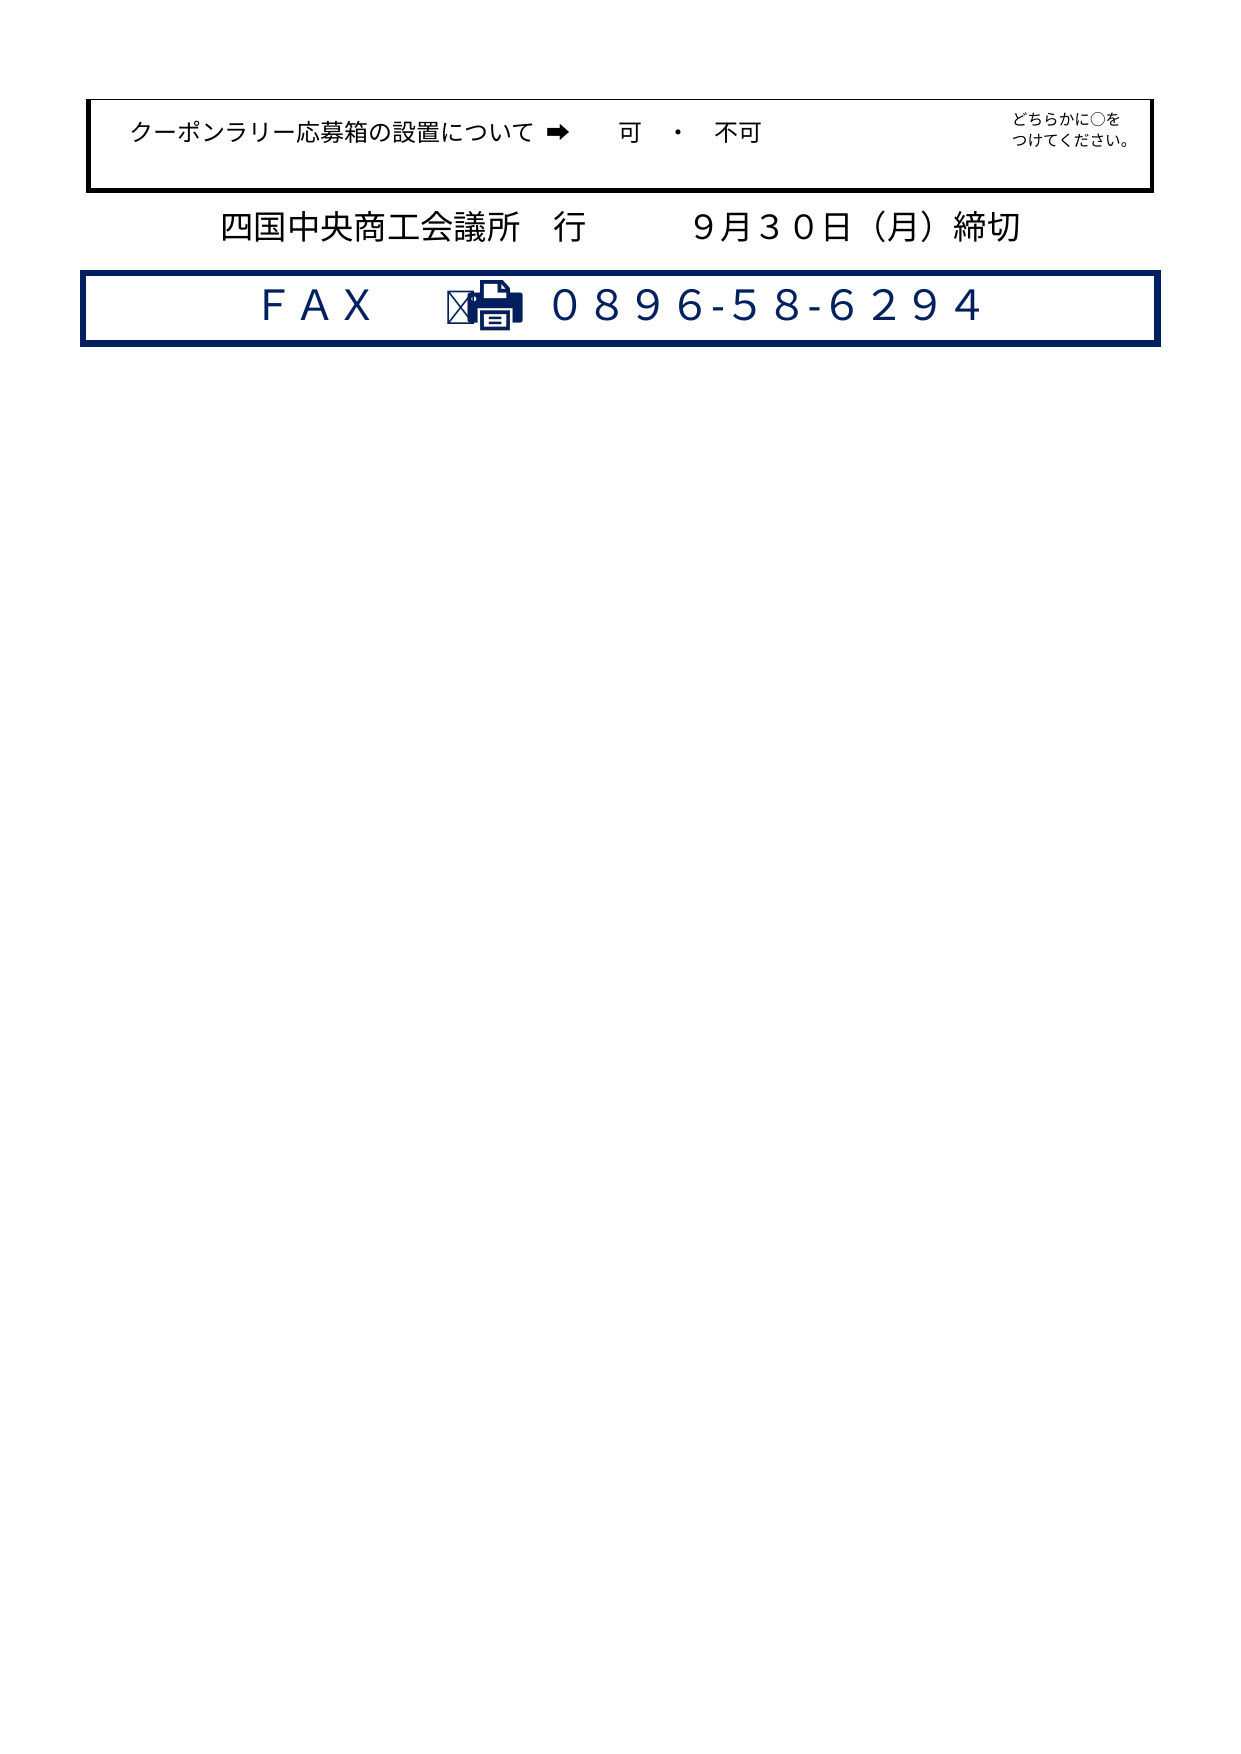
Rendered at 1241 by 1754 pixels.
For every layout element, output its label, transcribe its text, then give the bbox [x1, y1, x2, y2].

text 四国中央商工会議所 行 ９月３０日（月）締切 [83, 193, 1157, 256]
table_cell クーポンラリー応募箱の設置について ➡ 可 ・ 不可 [91, 100, 1150, 188]
picture [465, 275, 524, 335]
